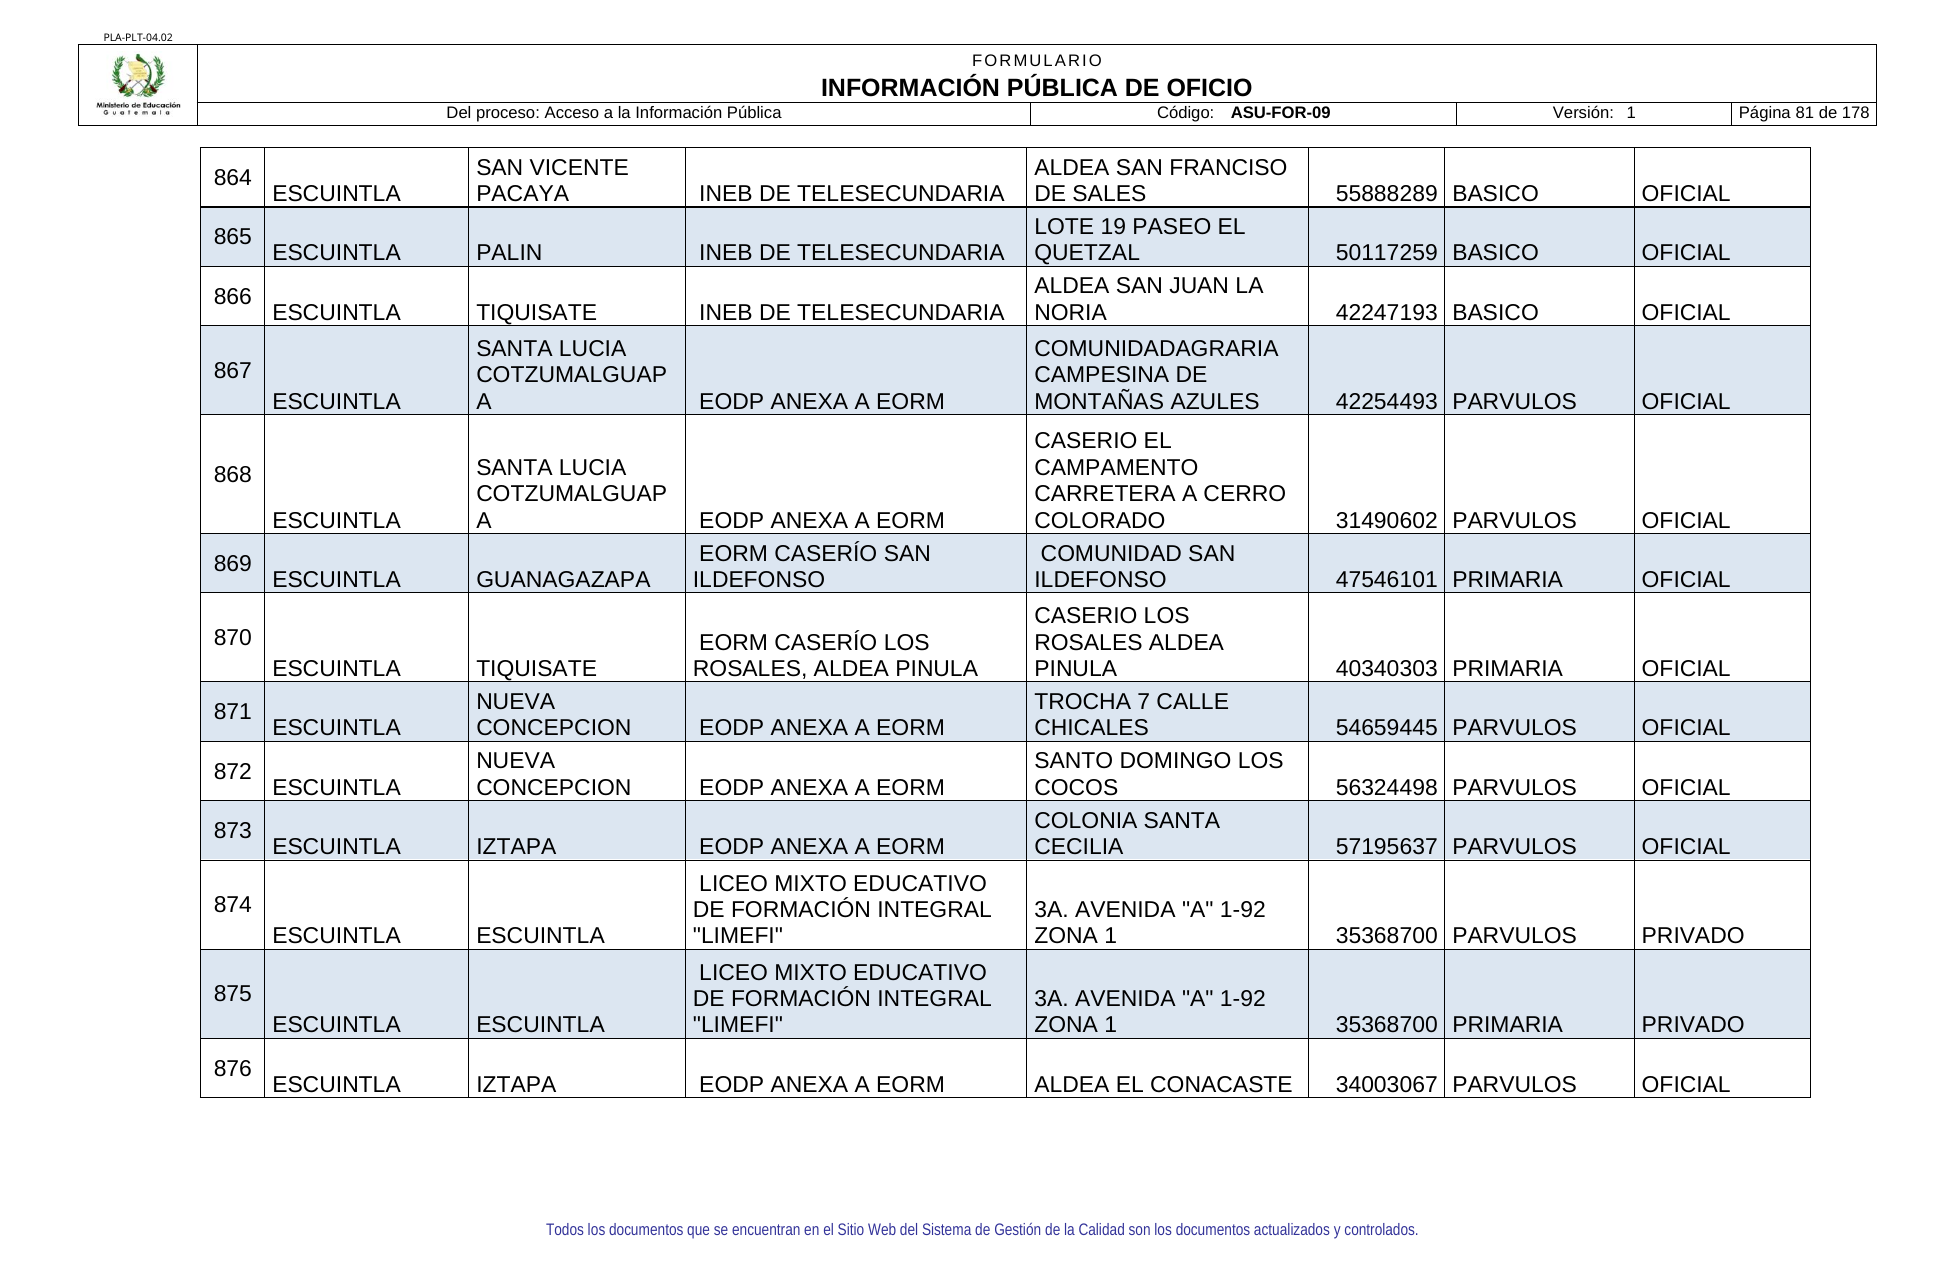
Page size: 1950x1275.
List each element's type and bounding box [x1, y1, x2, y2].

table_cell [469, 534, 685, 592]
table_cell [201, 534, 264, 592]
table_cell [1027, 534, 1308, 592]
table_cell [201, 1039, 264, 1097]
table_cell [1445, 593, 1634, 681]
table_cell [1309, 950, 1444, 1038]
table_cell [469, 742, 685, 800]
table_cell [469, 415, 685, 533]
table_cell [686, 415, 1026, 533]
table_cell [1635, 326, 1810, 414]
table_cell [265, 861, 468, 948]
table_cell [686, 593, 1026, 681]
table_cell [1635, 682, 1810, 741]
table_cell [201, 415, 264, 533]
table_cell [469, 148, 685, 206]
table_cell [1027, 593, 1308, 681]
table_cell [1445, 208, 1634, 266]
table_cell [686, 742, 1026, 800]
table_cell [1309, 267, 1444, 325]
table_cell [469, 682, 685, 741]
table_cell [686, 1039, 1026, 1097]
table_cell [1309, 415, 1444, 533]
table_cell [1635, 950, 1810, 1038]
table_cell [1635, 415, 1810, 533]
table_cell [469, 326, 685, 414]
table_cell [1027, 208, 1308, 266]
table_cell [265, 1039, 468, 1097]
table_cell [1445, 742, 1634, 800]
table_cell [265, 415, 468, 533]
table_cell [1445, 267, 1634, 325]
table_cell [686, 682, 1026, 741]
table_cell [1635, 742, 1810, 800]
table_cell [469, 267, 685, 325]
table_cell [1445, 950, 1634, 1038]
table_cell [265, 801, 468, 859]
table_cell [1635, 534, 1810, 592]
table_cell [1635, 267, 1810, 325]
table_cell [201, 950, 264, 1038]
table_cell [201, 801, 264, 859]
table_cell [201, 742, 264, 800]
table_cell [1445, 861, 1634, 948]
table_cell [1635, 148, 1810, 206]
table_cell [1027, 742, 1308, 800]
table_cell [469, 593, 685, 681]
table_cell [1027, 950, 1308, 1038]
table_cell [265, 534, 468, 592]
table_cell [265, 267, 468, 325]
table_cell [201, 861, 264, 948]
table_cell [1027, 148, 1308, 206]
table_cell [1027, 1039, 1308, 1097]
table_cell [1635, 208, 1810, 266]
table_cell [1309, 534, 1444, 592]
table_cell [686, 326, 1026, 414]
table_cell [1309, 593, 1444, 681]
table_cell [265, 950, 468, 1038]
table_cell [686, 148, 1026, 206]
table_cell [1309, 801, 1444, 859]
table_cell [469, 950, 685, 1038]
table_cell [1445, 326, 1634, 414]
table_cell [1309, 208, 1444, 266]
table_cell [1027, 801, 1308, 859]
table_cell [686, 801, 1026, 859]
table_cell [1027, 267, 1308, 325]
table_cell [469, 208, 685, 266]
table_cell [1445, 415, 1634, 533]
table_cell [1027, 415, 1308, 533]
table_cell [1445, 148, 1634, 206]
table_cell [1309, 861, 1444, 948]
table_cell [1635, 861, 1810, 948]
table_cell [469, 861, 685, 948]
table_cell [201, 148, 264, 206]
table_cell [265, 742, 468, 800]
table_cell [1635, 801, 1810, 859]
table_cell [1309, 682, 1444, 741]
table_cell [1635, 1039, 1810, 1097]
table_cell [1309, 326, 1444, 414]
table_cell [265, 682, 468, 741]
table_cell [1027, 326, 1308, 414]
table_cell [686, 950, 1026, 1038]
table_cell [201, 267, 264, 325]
picture [95, 51, 181, 117]
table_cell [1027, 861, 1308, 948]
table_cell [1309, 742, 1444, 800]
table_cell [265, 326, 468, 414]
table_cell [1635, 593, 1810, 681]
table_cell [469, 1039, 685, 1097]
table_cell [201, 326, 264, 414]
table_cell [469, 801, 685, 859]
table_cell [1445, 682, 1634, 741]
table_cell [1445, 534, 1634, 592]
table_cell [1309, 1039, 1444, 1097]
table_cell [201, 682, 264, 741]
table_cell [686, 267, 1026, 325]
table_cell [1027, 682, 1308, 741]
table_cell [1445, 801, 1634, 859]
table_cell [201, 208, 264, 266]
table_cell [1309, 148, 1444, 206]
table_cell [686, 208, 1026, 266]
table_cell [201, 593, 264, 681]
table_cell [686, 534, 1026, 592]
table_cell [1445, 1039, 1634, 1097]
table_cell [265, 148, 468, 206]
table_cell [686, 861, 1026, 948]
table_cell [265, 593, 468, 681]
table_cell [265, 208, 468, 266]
